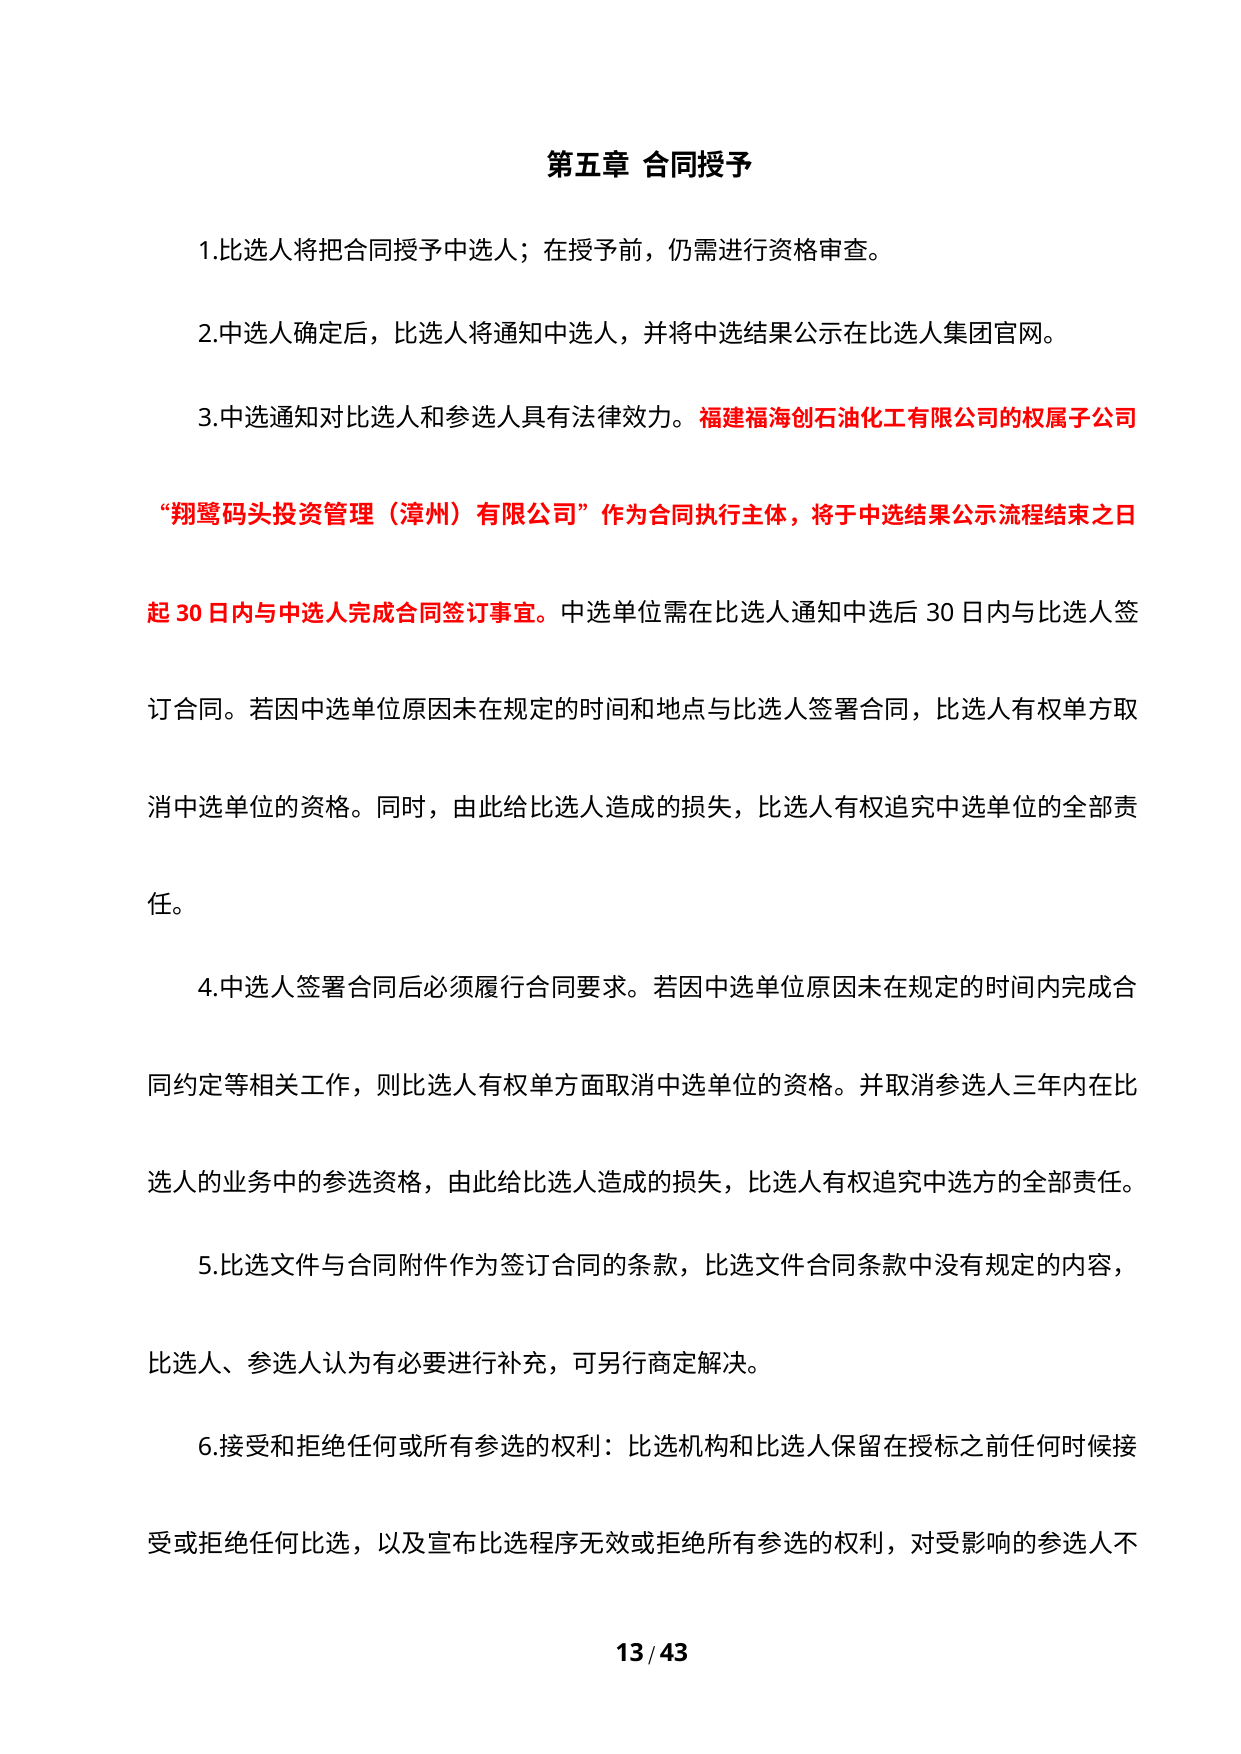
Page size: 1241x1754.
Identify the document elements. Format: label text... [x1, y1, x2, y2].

text 5.比选文件与合同附件作为签订合同的条款，比选文件合同条款中没有规定的内容， 比选人、参选人认为有必要进行补充，可另行商定解决。 [148, 1231, 1139, 1394]
text 第五章 合同授予 [148, 130, 1152, 195]
text 4.中选人签署合同后必须履行合同要求。若因中选单位原因未在规定的时间内完成合同约定等相关工作，则比选人有权单方面取消中选单位的资格。并取消参选人三年内在比选人的业务中的参选资格，由此给比选人造成的损失，比选人有权追究中选方的全部责任。 [148, 953, 1139, 1213]
text 2.中选人确定后，比选人将通知中选人，并将中选结果公示在比选人集团官网。 [148, 299, 1139, 364]
text 1.比选人将把合同授予中选人；在授予前，仍需进行资格审查。 [148, 216, 1139, 281]
text 3.中选通知对比选人和参选人具有法律效力。福建福海创石油化工有限公司的权属子公司“翔鹭码头投资管理（漳州）有限公司”作为合同执行主体，将于中选结果公示流程结束之日起30日内与中选人完成合同签订事宜。中选单位需在比选人通知中选后 30日内与比选人签订合同。若因中选单位原因未在规定的时间和地点与比选人签署合同，比选人有权单方取消中选单位的资格。同时，由此给比选人造成的损失，比选人有权追究中选单位的全部责任。 [148, 383, 1139, 935]
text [148, 1412, 1139, 1574]
